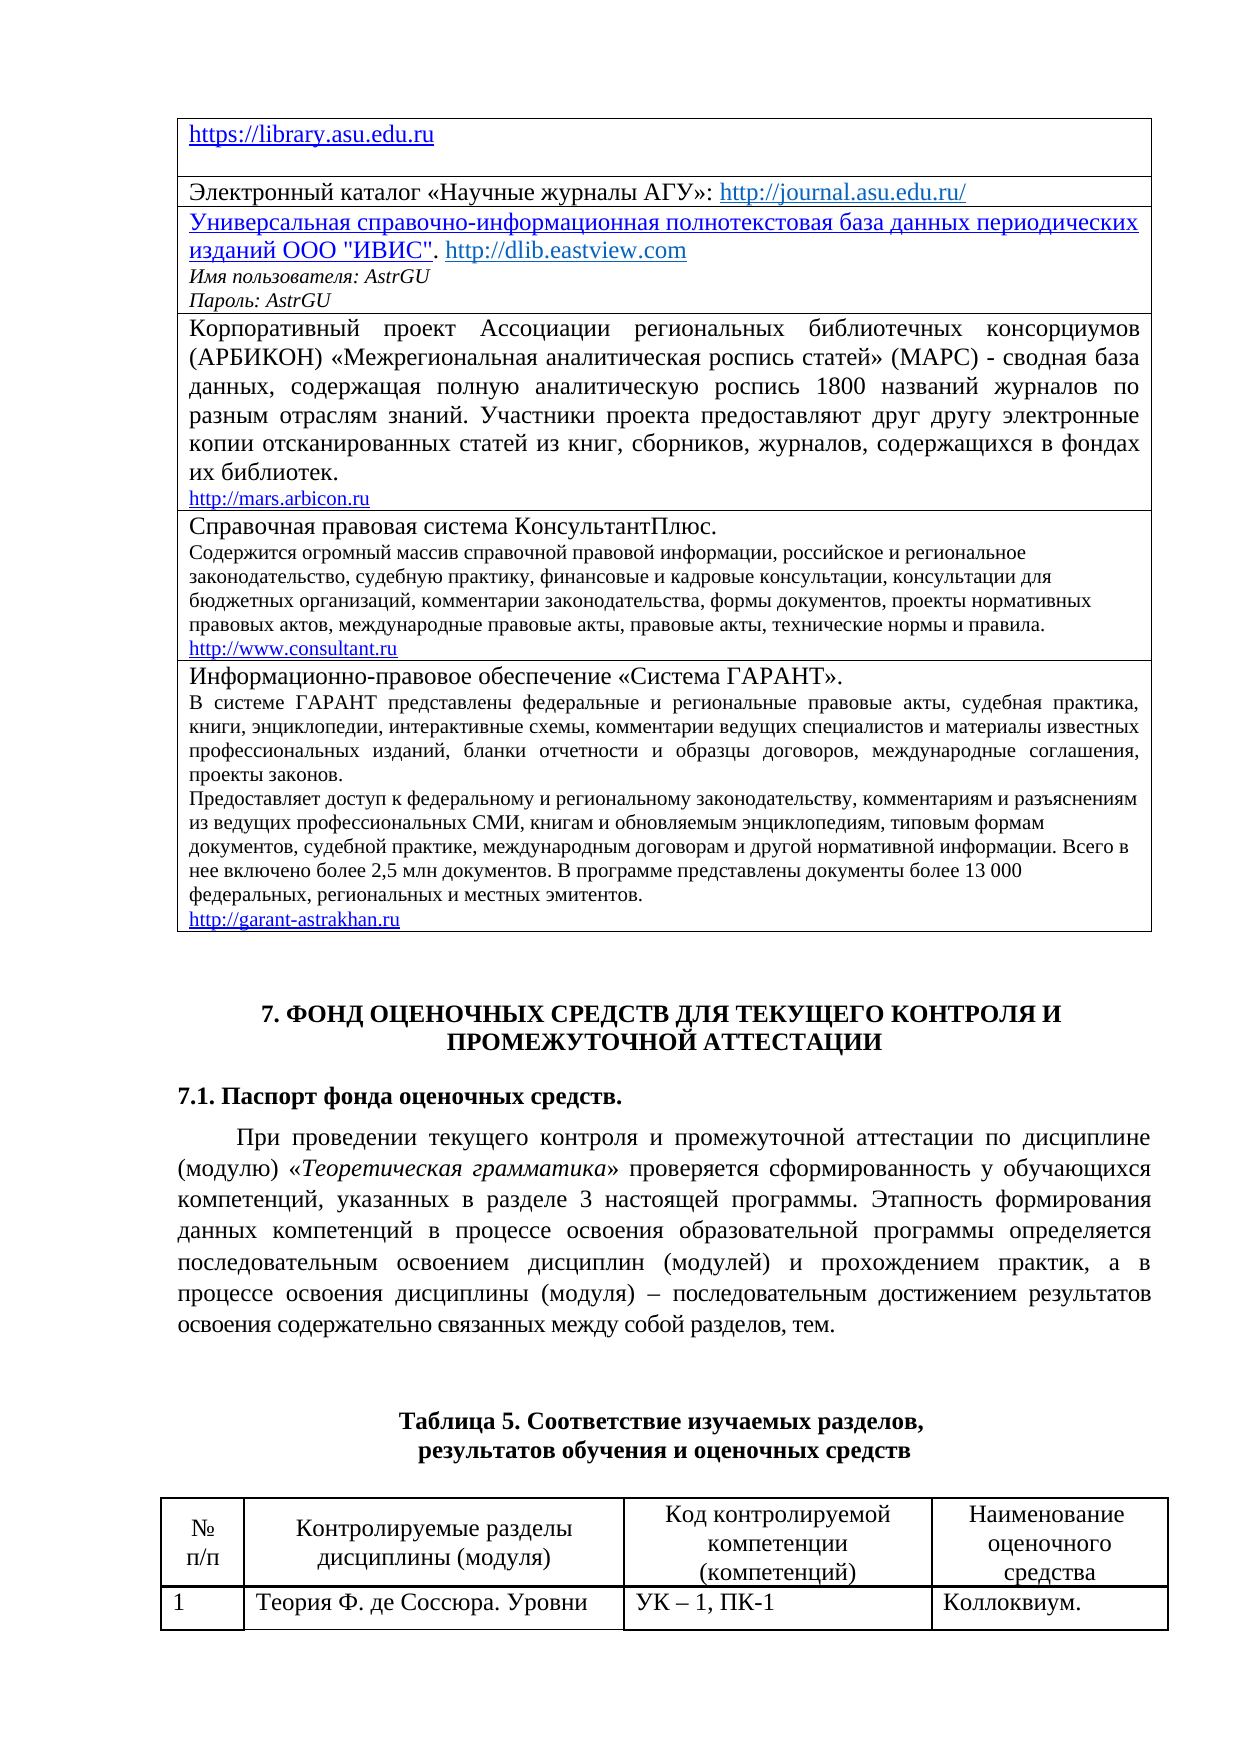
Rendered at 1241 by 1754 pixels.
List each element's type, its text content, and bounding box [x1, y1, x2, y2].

text 7.1. Паспорт фонда оценочных средств. [177, 1081, 1152, 1110]
table_cell Корпоративный проект Ассоциации региональных библиотечных консорциумов (АРБИКОН) «Межрегиональная аналитическая роспись статей» (МАРС) - сводная база данных, содержащая полную аналитическую роспись 1800 названий журналов по разным отраслям знаний. Участники проекта предоставляют друг другу электронные копии отсканированных статей из книг, сборников, журналов, содержащихся в фондах их библиотек. http://mars.arbicon.ru [178, 314, 1151, 510]
table_header № п/п [162, 1499, 243, 1585]
table_cell Универсальная справочно-информационная полнотекстовая база данных периодических изданий ООО "ИВИС". http://dlib.eastview.com Имя пользователя: AstrGU Пароль: AstrGU [331, 207, 1151, 312]
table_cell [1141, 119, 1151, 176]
table_cell 1 [162, 1588, 243, 1629]
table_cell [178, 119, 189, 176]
text Таблица 5. Соответствие изучаемых разделов, результатов обучения и оценочных средств [177, 1406, 1152, 1463]
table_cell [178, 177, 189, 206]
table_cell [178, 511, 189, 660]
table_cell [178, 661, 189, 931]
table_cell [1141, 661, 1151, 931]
table_header Код контролируемой компетенции (компетенций) [625, 1499, 931, 1585]
table_cell Коллоквиум. [933, 1588, 1167, 1629]
table_header Наименование оценочного средства [933, 1499, 1167, 1585]
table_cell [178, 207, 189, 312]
table_header Контролируемые разделы дисциплины (модуля) [245, 1499, 623, 1585]
text При проведении текущего контроля и промежуточной аттестации по дисциплине (модулю) «Теоретическая грамматика» проверяется сформированность у обучающихся компетенций, указанных в разделе 3 настоящей программы. Этапность формирования данных компетенций в процессе освоения образовательной программы определяется последовательным освоением дисциплин (модулей) и прохождением практик, а в процессе освоения дисциплины (модуля) – последовательным достижением результатов освоения содержательно связанных между собой разделов, тем. [177, 1122, 1152, 1337]
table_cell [245, 1588, 623, 1629]
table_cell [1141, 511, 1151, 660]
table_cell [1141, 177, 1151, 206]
text 7. ФОНД ОЦЕНОЧНЫХ СРЕДСТВ ДЛЯ ТЕКУЩЕГО КОНТРОЛЯ И ПРОМЕЖУТОЧНОЙ АТТЕСТАЦИИ [177, 999, 1152, 1056]
table_cell УК – 1, ПК-1 [625, 1588, 931, 1629]
